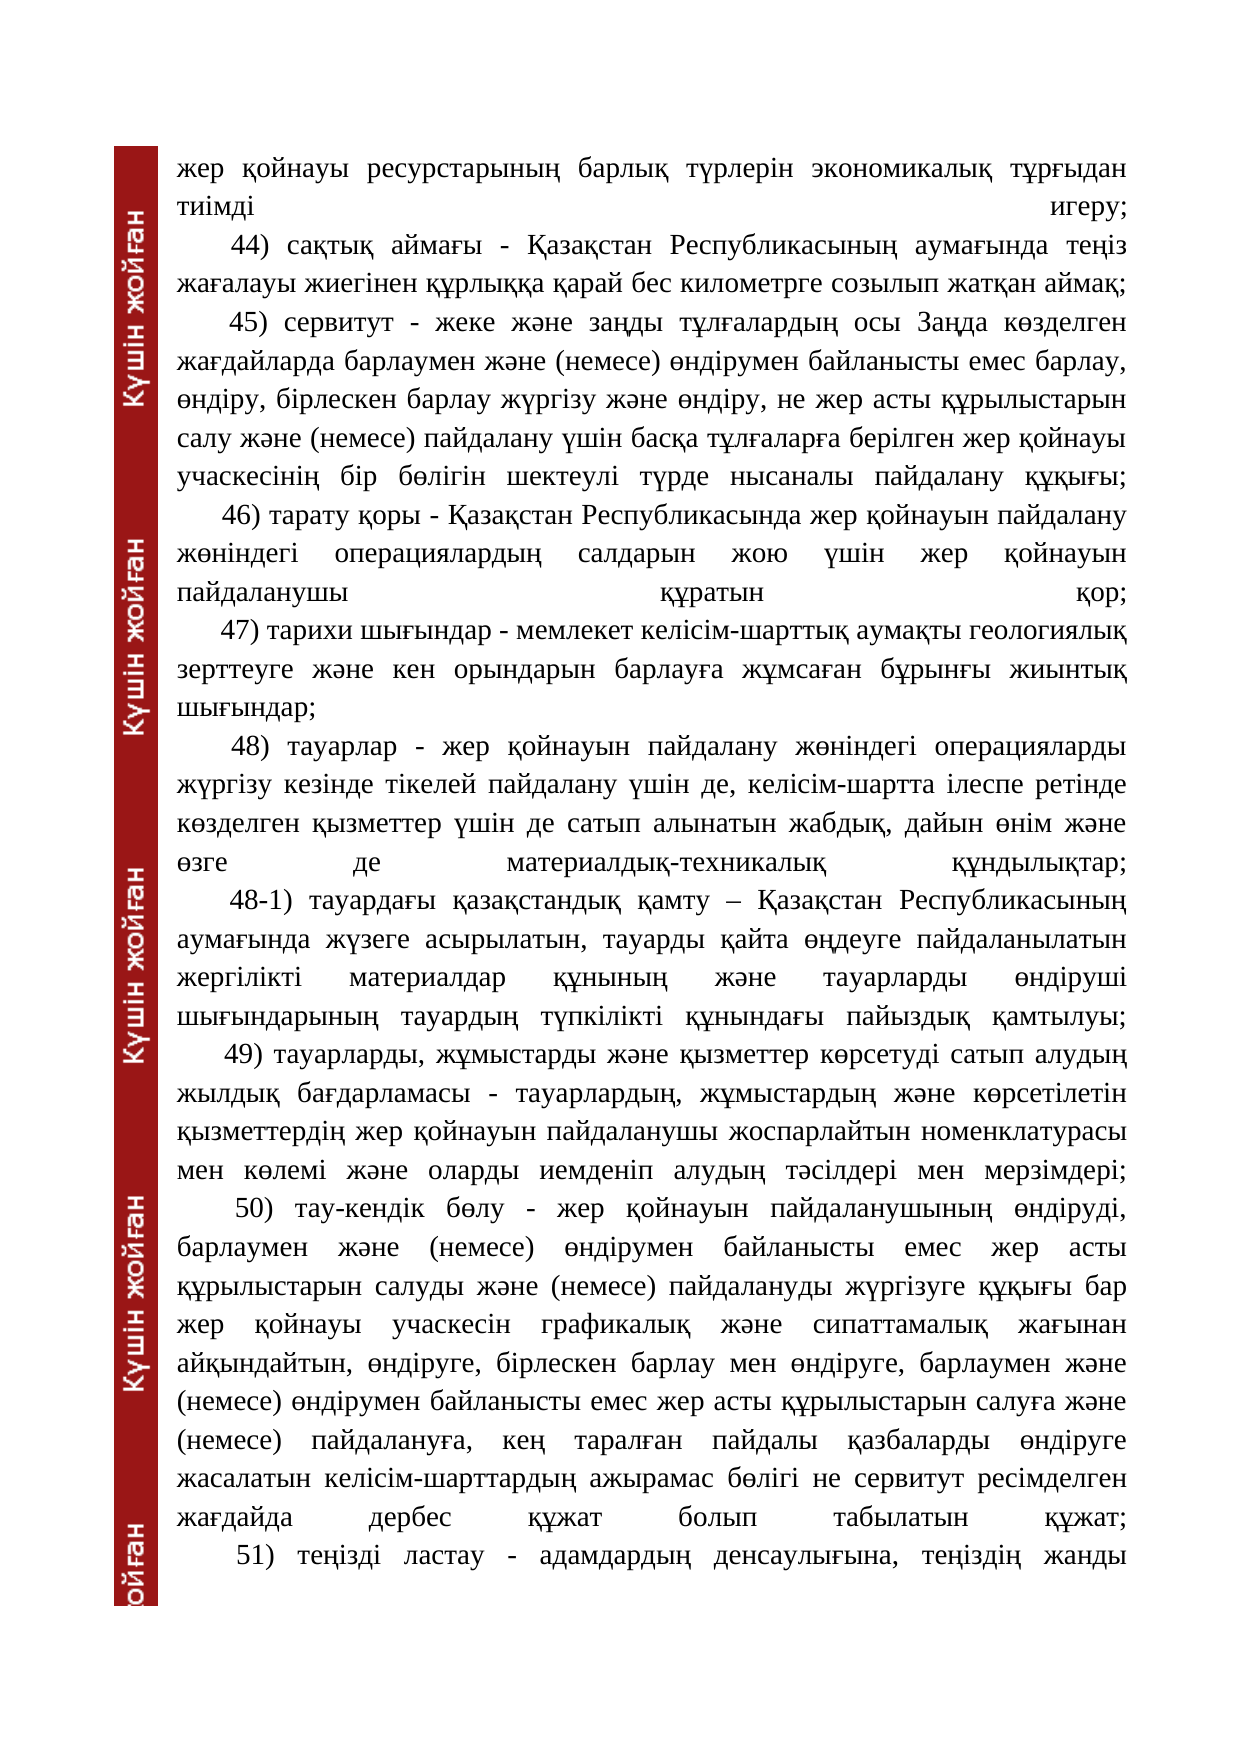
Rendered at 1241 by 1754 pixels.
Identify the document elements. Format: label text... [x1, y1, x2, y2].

picture [114, 1571, 158, 1606]
picture [114, 146, 158, 150]
